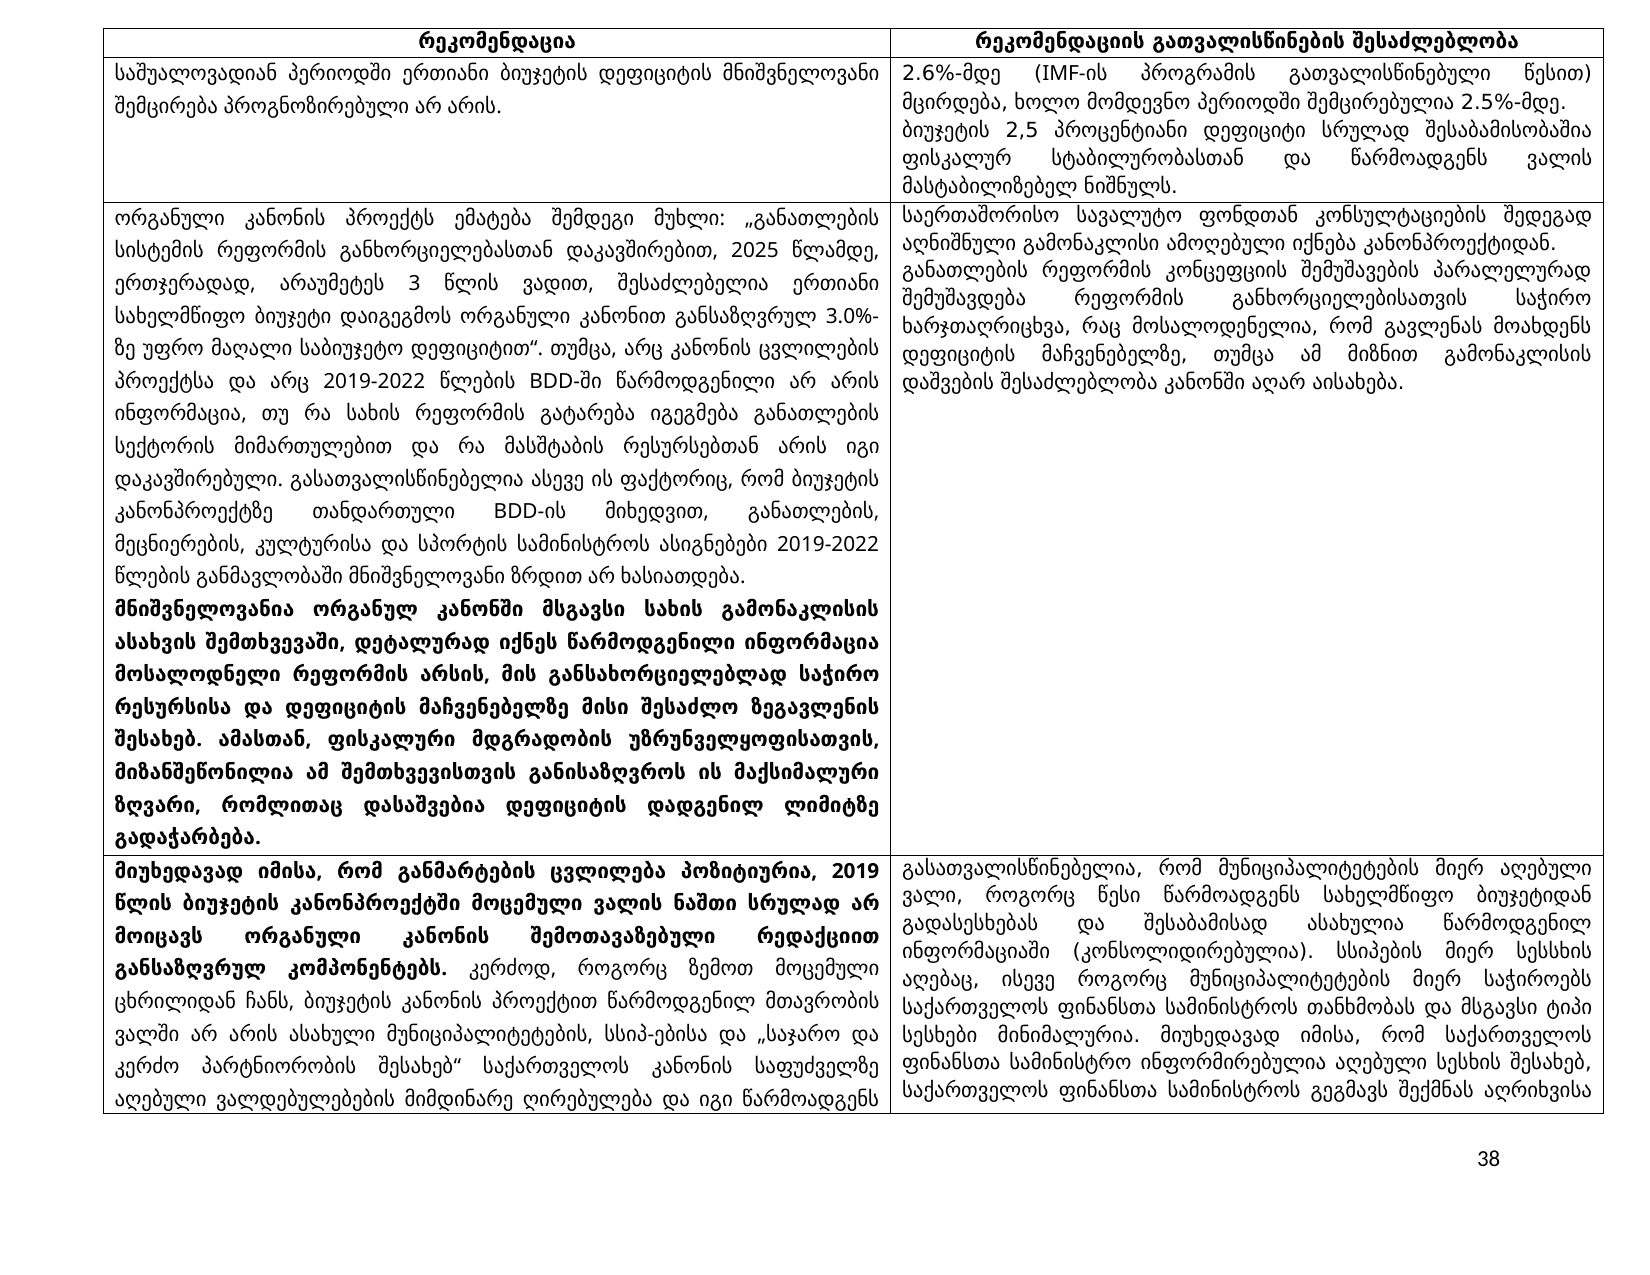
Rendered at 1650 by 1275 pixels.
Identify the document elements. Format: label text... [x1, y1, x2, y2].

table_cell საერთაშორისო სავალუტო ფონდთან კონსულტაციების შედეგად აღნიშნული გამონაკლისი ამოღებული იქნება კანონპროექტიდან. განათლების რეფორმის კონცეფციის შემუშავების პარალელურად შემუშავდება რეფორმის განხორციელებისათვის საჭირო ხარჯთაღრიცხვა, რაც მოსალოდენელია, რომ გავლენას მოახდენს დეფიციტის მაჩვენებელზე, თუმცა ამ მიზნით გამონაკლისის დაშვების შესაძლებლობა კანონში აღარ აისახება. [891, 203, 1603, 855]
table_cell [104, 856, 890, 1112]
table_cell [891, 58, 1603, 202]
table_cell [104, 58, 890, 202]
table_header რეკომენდაციის გათვალისწინების შესაძლებლობა [891, 29, 1603, 57]
table_header რეკომენდაცია [104, 29, 890, 57]
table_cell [891, 856, 1603, 1112]
table_cell ორგანული კანონის პროექტს ემატება შემდეგი მუხლი: „განათლების სისტემის რეფორმის განხორციელებასთან დაკავშირებით, 2025 წლამდე, ერთჯერადად, არაუმეტეს 3 წლის ვადით, შესაძლებელია ერთიანი სახელმწიფო ბიუჯეტი დაიგეგმოს ორგანული კანონით განსაზღვრულ 3.0%-ზე უფრო მაღალი საბიუჯეტო დეფიციტით“. თუმცა, არც კანონის ცვლილების პროექტსა და არც 2019-2022 წლების BDD-ში წარმოდგენილი არ არის ინფორმაცია, თუ რა სახის რეფორმის გატარება იგეგმება განათლების სექტორის მიმართულებით და რა მასშტაბის რესურსებთან არის იგი დაკავშირებული. გასათვალისწინებელია ასევე ის ფაქტორიც, რომ ბიუჯეტის კანონპროექტზე თანდართული BDD-ის მიხედვით, განათლების, მეცნიერების, კულტურისა და სპორტის სამინისტროს ასიგნებები 2019-2022 წლების განმავლობაში მნიშვნელოვანი ზრდით არ ხასიათდება. მნიშვნელოვანია ორგანულ კანონში მსგავსი სახის გამონაკლისის ასახვის შემთხვევაში, დეტალურად იქნეს წარმოდგენილი ინფორმაცია მოსალოდნელი რეფორმის არსის, მის განსახორციელებლად საჭირო რესურსისა და დეფიციტის მაჩვენებელზე მისი შესაძლო ზეგავლენის შესახებ. ამასთან, ფისკალური მდგრადობის უზრუნველყოფისათვის, მიზანშეწონილია ამ შემთხვევისთვის განისაზღვროს ის მაქსიმალური ზღვარი, რომლითაც დასაშვებია დეფიციტის დადგენილ ლიმიტზე გადაჭარბება. [104, 203, 890, 855]
